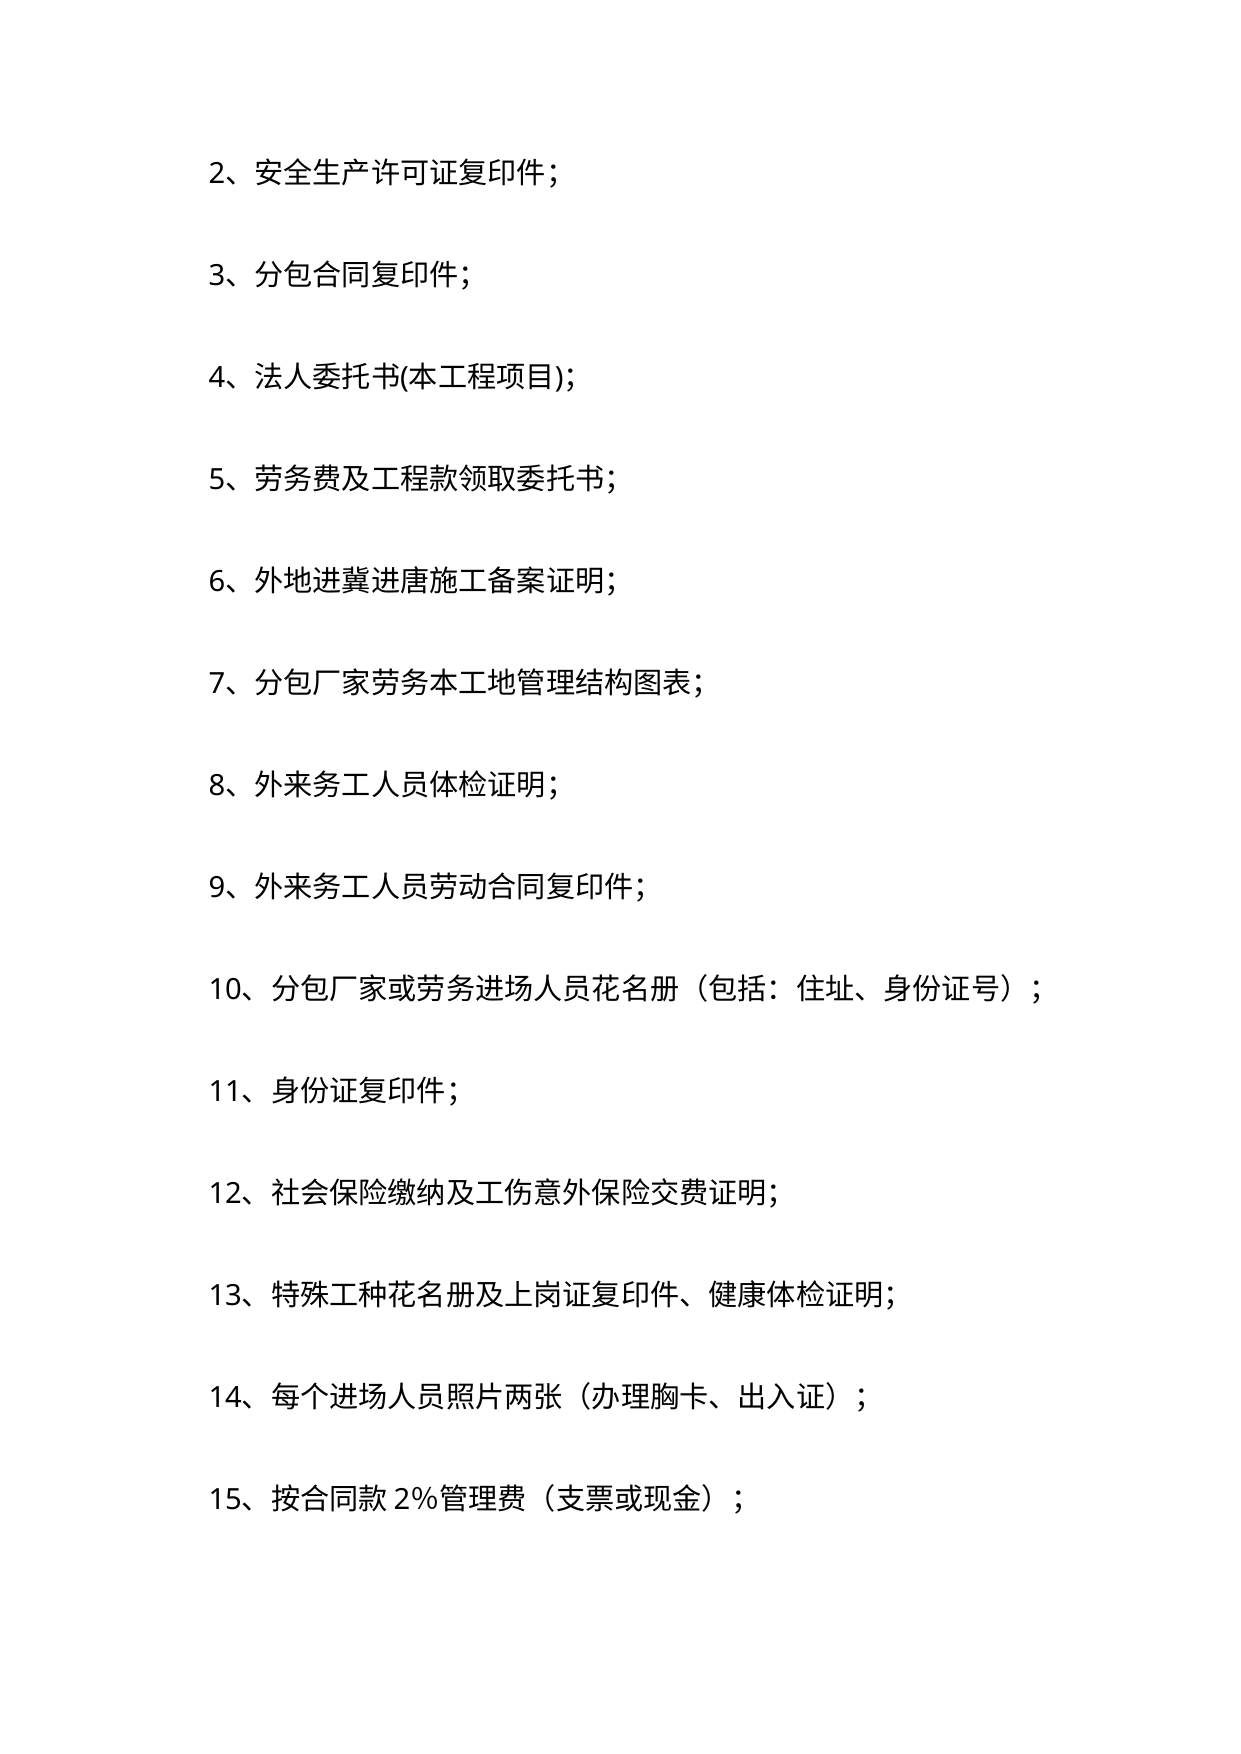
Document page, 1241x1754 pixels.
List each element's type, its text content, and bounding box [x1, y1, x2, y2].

text 5、劳务费及工程款领取委托书； [150, 456, 1090, 498]
text 3、分包合同复印件； [150, 252, 1090, 294]
text 12、社会保险缴纳及工伤意外保险交费证明； [150, 1170, 1090, 1212]
text 8、外来务工人员体检证明； [150, 762, 1090, 804]
text 14、每个进场人员照片两张（办理胸卡、出入证）； [150, 1374, 1090, 1416]
text 9、外来务工人员劳动合同复印件； [150, 864, 1090, 906]
text 2、安全生产许可证复印件； [150, 150, 1090, 192]
text 15、按合同款2％管理费（支票或现金）； [150, 1476, 1090, 1518]
text 11、身份证复印件； [150, 1068, 1090, 1110]
text 7、分包厂家劳务本工地管理结构图表； [150, 660, 1090, 702]
text 10、分包厂家或劳务进场人员花名册（包括：住址、身份证号）； [150, 966, 1090, 1008]
text 13、特殊工种花名册及上岗证复印件、健康体检证明； [150, 1272, 1090, 1314]
text 4、法人委托书(本工程项目)； [150, 354, 1090, 396]
text 6、外地进冀进唐施工备案证明； [150, 558, 1090, 600]
